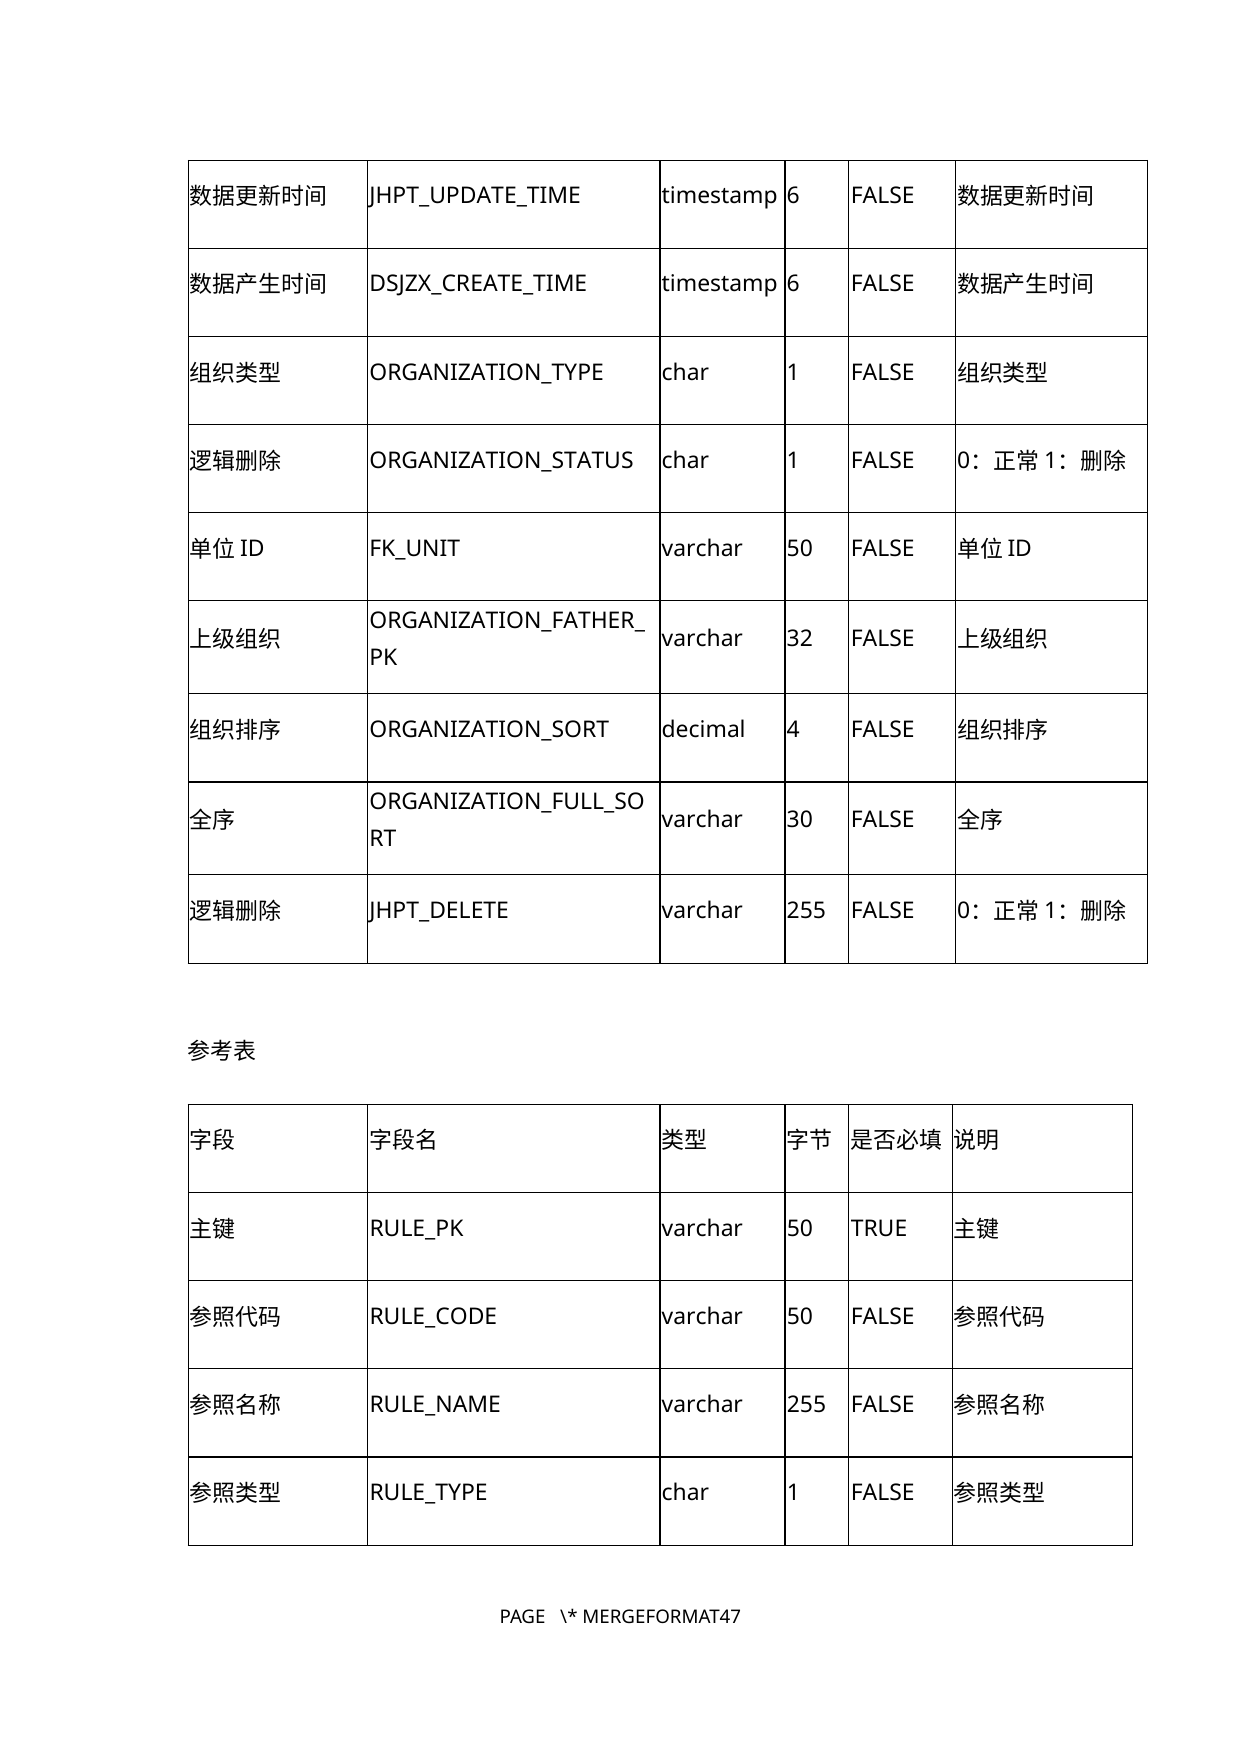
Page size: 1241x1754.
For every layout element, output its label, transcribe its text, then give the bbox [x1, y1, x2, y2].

table_cell RULE_NAME [368, 1369, 659, 1456]
table_cell 参照名称 [189, 1369, 367, 1456]
table_cell ORGANIZATION_SORT [368, 694, 659, 781]
table_cell varchar [661, 783, 784, 874]
table_cell RULE_TYPE [368, 1458, 659, 1544]
table_header 类型 [661, 1105, 784, 1192]
table_cell 组织排序 [189, 694, 367, 781]
table_cell 逻辑删除 [189, 425, 367, 512]
table_cell 上级组织 [189, 601, 367, 693]
table_cell 单位ID [956, 513, 1147, 600]
text 参考表 [187, 1017, 1053, 1082]
table_cell 6 [786, 249, 848, 336]
table_cell 数据产生时间 [189, 249, 367, 336]
table_cell 全序 [956, 783, 1147, 874]
table_cell FALSE [849, 783, 955, 874]
table_cell 30 [786, 783, 848, 874]
table_cell 数据更新时间 [189, 161, 367, 248]
table_cell RULE_PK [368, 1193, 659, 1280]
table_cell 单位ID [189, 513, 367, 600]
table_cell FALSE [849, 1369, 952, 1456]
table_cell 主键 [189, 1193, 367, 1280]
table_cell char [661, 337, 784, 424]
table_header 字节 [786, 1105, 848, 1192]
table_cell 4 [786, 694, 848, 781]
table_cell 主键 [953, 1193, 1132, 1280]
table_cell 逻辑删除 [189, 875, 367, 962]
table_cell varchar [661, 1193, 784, 1280]
table_cell decimal [661, 694, 784, 781]
table_cell varchar [661, 601, 784, 693]
table_cell RULE_CODE [368, 1281, 659, 1368]
table_cell varchar [661, 1369, 784, 1456]
table_cell char [661, 425, 784, 512]
table_cell 数据产生时间 [956, 249, 1147, 336]
table_cell 参照类型 [953, 1458, 1132, 1544]
table_cell 255 [786, 875, 848, 962]
table_cell DSJZX_CREATE_TIME [368, 249, 659, 336]
table_cell 组织类型 [189, 337, 367, 424]
table_cell 50 [786, 513, 848, 600]
table_cell timestamp [661, 249, 784, 336]
table_cell 组织排序 [956, 694, 1147, 781]
table_cell TRUE [849, 1193, 952, 1280]
table_cell FALSE [849, 249, 955, 336]
table_cell ORGANIZATION_STATUS [368, 425, 659, 512]
table_cell 参照名称 [953, 1369, 1132, 1456]
table_cell 数据更新时间 [956, 161, 1147, 248]
table_cell 组织类型 [956, 337, 1147, 424]
table_cell FALSE [849, 161, 955, 248]
table_cell 50 [786, 1193, 848, 1280]
table_cell 1 [786, 337, 848, 424]
table_cell 255 [786, 1369, 848, 1456]
table_cell 全序 [189, 783, 367, 874]
table_header 字段名 [368, 1105, 659, 1192]
table_cell 32 [786, 601, 848, 693]
table_cell FALSE [849, 337, 955, 424]
table_cell FALSE [849, 875, 955, 962]
table_cell 上级组织 [956, 601, 1147, 693]
table_cell timestamp [661, 161, 784, 248]
table_cell 参照代码 [953, 1281, 1132, 1368]
table_cell 1 [786, 425, 848, 512]
table_cell FALSE [849, 425, 955, 512]
table_cell FALSE [849, 694, 955, 781]
table_cell FK_UNIT [368, 513, 659, 600]
table_cell FALSE [849, 1281, 952, 1368]
table_cell FALSE [849, 513, 955, 600]
table_cell 参照类型 [189, 1458, 367, 1544]
table_cell ORGANIZATION_TYPE [368, 337, 659, 424]
table_cell 0：正常 1：删除 [956, 425, 1147, 512]
table_cell FALSE [849, 601, 955, 693]
table_header 字段 [189, 1105, 367, 1192]
table_cell varchar [661, 513, 784, 600]
table_cell ORGANIZATION_FATHER_PK [368, 601, 659, 693]
table_cell ORGANIZATION_FULL_SORT [368, 783, 659, 874]
table_cell FALSE [849, 1458, 952, 1544]
table_cell 1 [786, 1458, 848, 1544]
table_cell char [661, 1458, 784, 1544]
table_header 说明 [953, 1105, 1132, 1192]
table_cell 参照代码 [189, 1281, 367, 1368]
table_cell 50 [786, 1281, 848, 1368]
table_cell 0：正常 1：删除 [956, 875, 1147, 962]
table_cell JHPT_DELETE [368, 875, 659, 962]
table_header 是否必填 [849, 1105, 952, 1192]
table_cell JHPT_UPDATE_TIME [368, 161, 659, 248]
table_cell varchar [661, 1281, 784, 1368]
table_cell 6 [786, 161, 848, 248]
table_cell varchar [661, 875, 784, 962]
